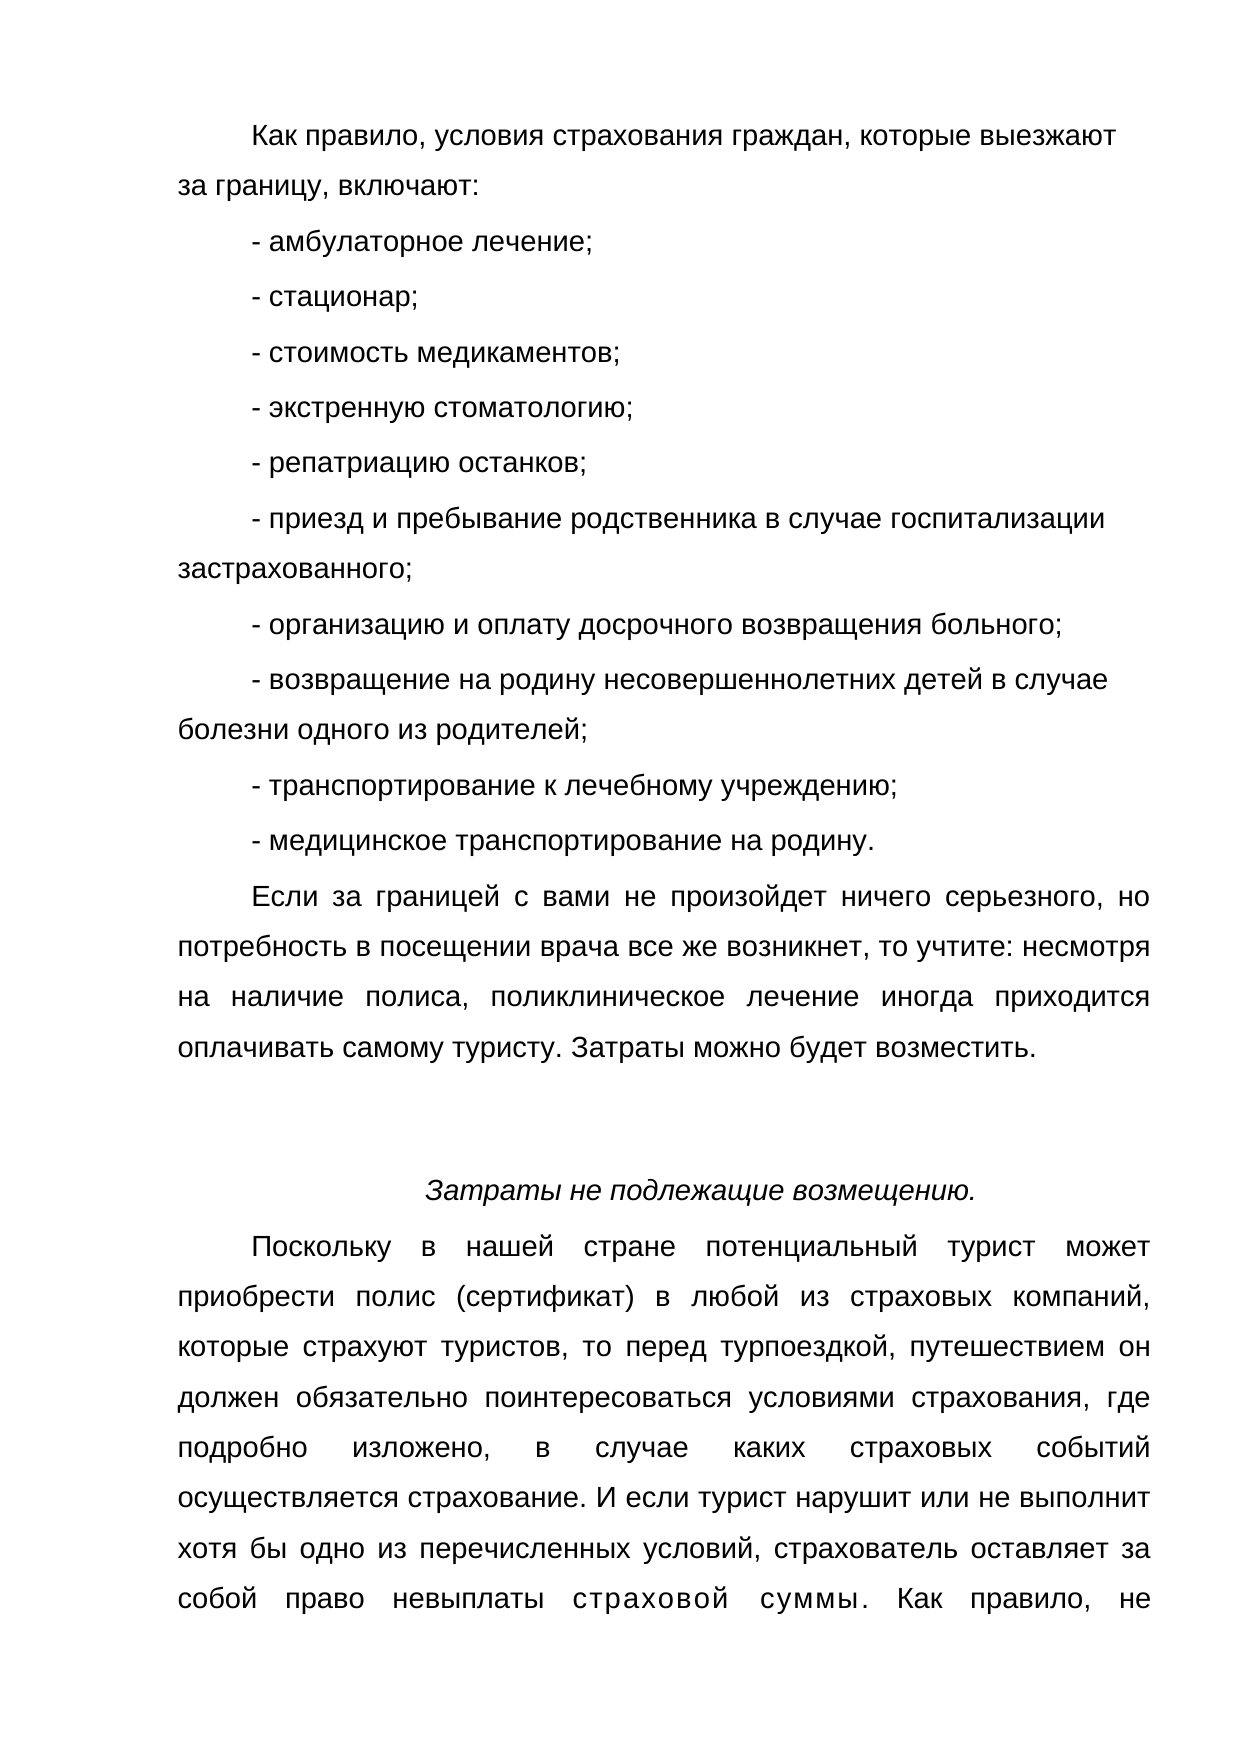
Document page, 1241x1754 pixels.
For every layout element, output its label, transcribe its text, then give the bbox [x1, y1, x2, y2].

text - приезд и пребывание родственника в случае госпитализации застрахованного; [177, 501, 1152, 585]
text - экстренную стоматологию; [177, 390, 1152, 424]
text - стационар; [177, 279, 1152, 313]
text - стоимость медикаментов; [177, 335, 1152, 368]
text - репатриацию останков; [177, 446, 1152, 479]
text Как правило, условия страхования граждан, которые выезжают за границу, включают: [177, 118, 1152, 202]
text Затраты не подлежащие возмещению. [177, 1173, 1152, 1207]
text - транспортирование к лечебному учреждению; [177, 768, 1152, 801]
text - возвращение на родину несовершеннолетних детей в случае болезни одного из родителей; [177, 662, 1152, 746]
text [177, 1229, 1152, 1614]
text Если за границей с вами не произойдет ничего серьезного, но потребность в посещении врача все же возникнет, то учтите: несмотря на наличие полиса, поликлиническое лечение иногда приходится оплачивать самому туристу. Затраты можно будет возместить. [177, 879, 1152, 1063]
text - амбулаторное лечение; [177, 224, 1152, 257]
text - медицинское транспортирование на родину. [177, 823, 1152, 857]
text - организацию и оплату досрочного возвращения больного; [177, 607, 1152, 640]
